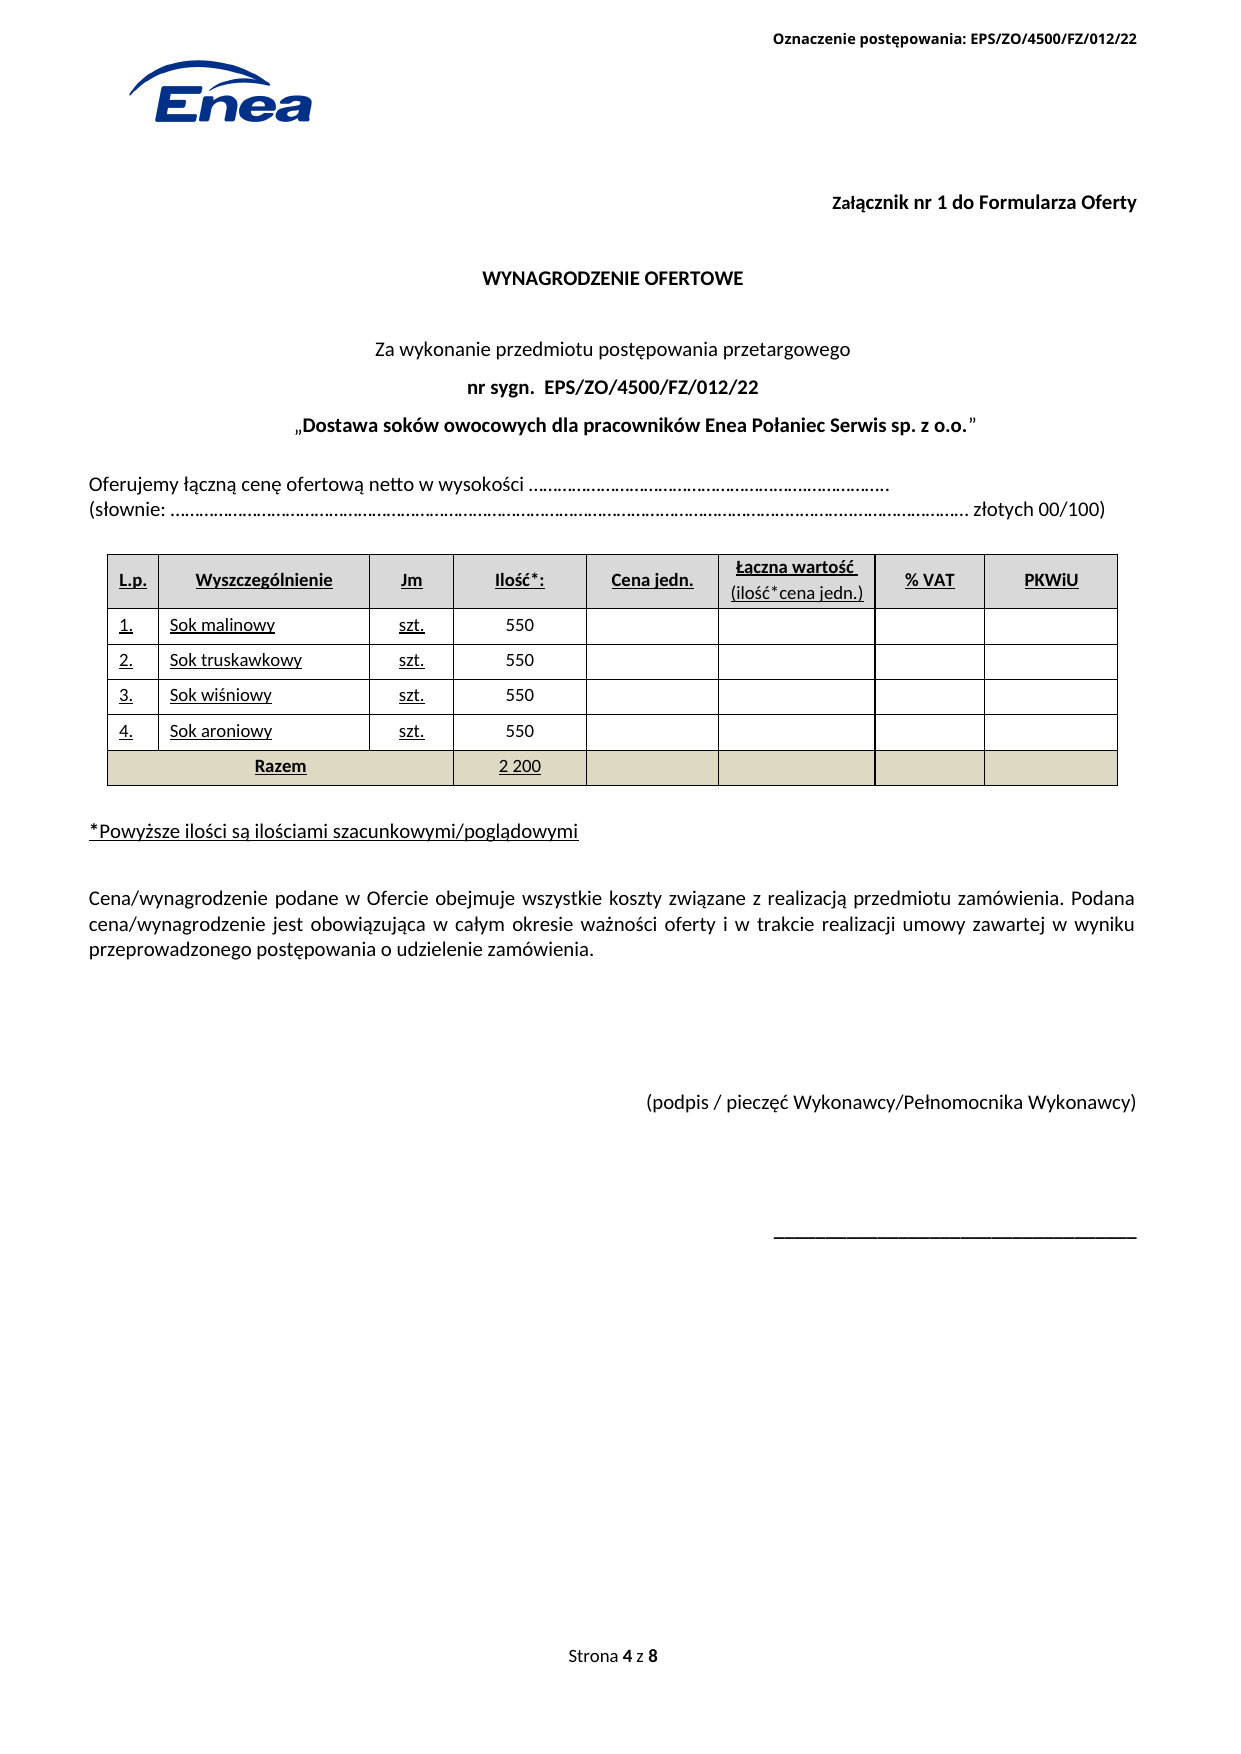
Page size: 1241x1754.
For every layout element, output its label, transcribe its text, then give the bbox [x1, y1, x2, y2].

text ___________________________________ [89, 1216, 1137, 1241]
table_cell [587, 680, 718, 714]
text (słownie: …………………………………………………………………………………………………………………..………..…………………… złotych 00/100) [89, 496, 1137, 522]
table_cell Sok truskawkowy [159, 645, 369, 679]
table_cell 1. [108, 609, 158, 643]
table_cell Sok malinowy [159, 609, 369, 643]
table_cell [876, 609, 984, 643]
table_cell [985, 715, 1117, 750]
text Oferujemy łączną cenę ofertową netto w wysokości ………………………………………………….…………….. [89, 471, 1137, 496]
table_cell 550 [454, 715, 586, 750]
table_cell [876, 715, 984, 750]
table_cell szt. [370, 715, 453, 750]
table_cell 550 [454, 680, 586, 714]
text WYNAGRODZENIE OFERTOWE [89, 265, 1137, 291]
table_cell [587, 715, 718, 750]
table_cell [985, 609, 1117, 643]
table_cell 4. [108, 715, 158, 750]
table_header Wyszczególnienie [159, 555, 369, 608]
table_cell [719, 715, 874, 750]
table_cell Razem [108, 751, 453, 785]
text nr sygn. EPS/ZO/4500/FZ/012/22 [89, 374, 1137, 400]
text (podpis / pieczęć Wykonawcy/Pełnomocnika Wykonawcy) [89, 1089, 1137, 1114]
table_cell Sok wiśniowy [159, 680, 369, 714]
table_cell [985, 645, 1117, 679]
table_header Łączna wartość (ilość*cena jedn.) [719, 555, 874, 608]
table_header PKWiU [985, 555, 1117, 608]
table_cell [587, 609, 718, 643]
table_header L.p. [108, 555, 158, 608]
table_cell [876, 645, 984, 679]
table_cell [876, 680, 984, 714]
table_header % VAT [876, 555, 984, 608]
table_cell 550 [454, 645, 586, 679]
table_cell [587, 751, 718, 785]
table_cell szt. [370, 645, 453, 679]
table_cell 3. [108, 680, 158, 714]
text „Dostawa soków owocowych dla pracowników Enea Połaniec Serwis sp. z o.o.” [133, 412, 1137, 438]
table_cell [719, 680, 874, 714]
table_cell [587, 645, 718, 679]
table_cell szt. [370, 680, 453, 714]
table_cell 550 [454, 609, 586, 643]
text Cena/wynagrodzenie podane w Ofercie obejmuje wszystkie koszty związane z realizacją przedmiotu zamówienia. Podana cena/wynagrodzenie jest obowiązująca w całym okresie ważności oferty i w trakcie realizacji umowy zawartej w wyniku przeprowadzonego postępowania o udzielenie zamówienia. [89, 886, 1137, 962]
text Za wykonanie przedmiotu postępowania przetargowego [89, 336, 1137, 362]
table_cell [719, 751, 874, 785]
table_header Jm [370, 555, 453, 608]
text Załącznik nr 1 do Formularza Oferty [89, 189, 1137, 214]
table_cell [876, 751, 984, 785]
table_header Cena jedn. [587, 555, 718, 608]
text *Powyższe ilości są ilościami szacunkowymi/poglądowymi [89, 818, 1137, 844]
table_cell 2. [108, 645, 158, 679]
table_cell [985, 680, 1117, 714]
picture [117, 50, 324, 124]
table_cell 2 200 [454, 751, 586, 785]
table_cell [719, 609, 874, 643]
table_cell [985, 751, 1117, 785]
table_cell Sok aroniowy [159, 715, 369, 750]
table_cell szt. [370, 609, 453, 643]
table_cell [719, 645, 874, 679]
table_header Ilość*: [454, 555, 586, 608]
